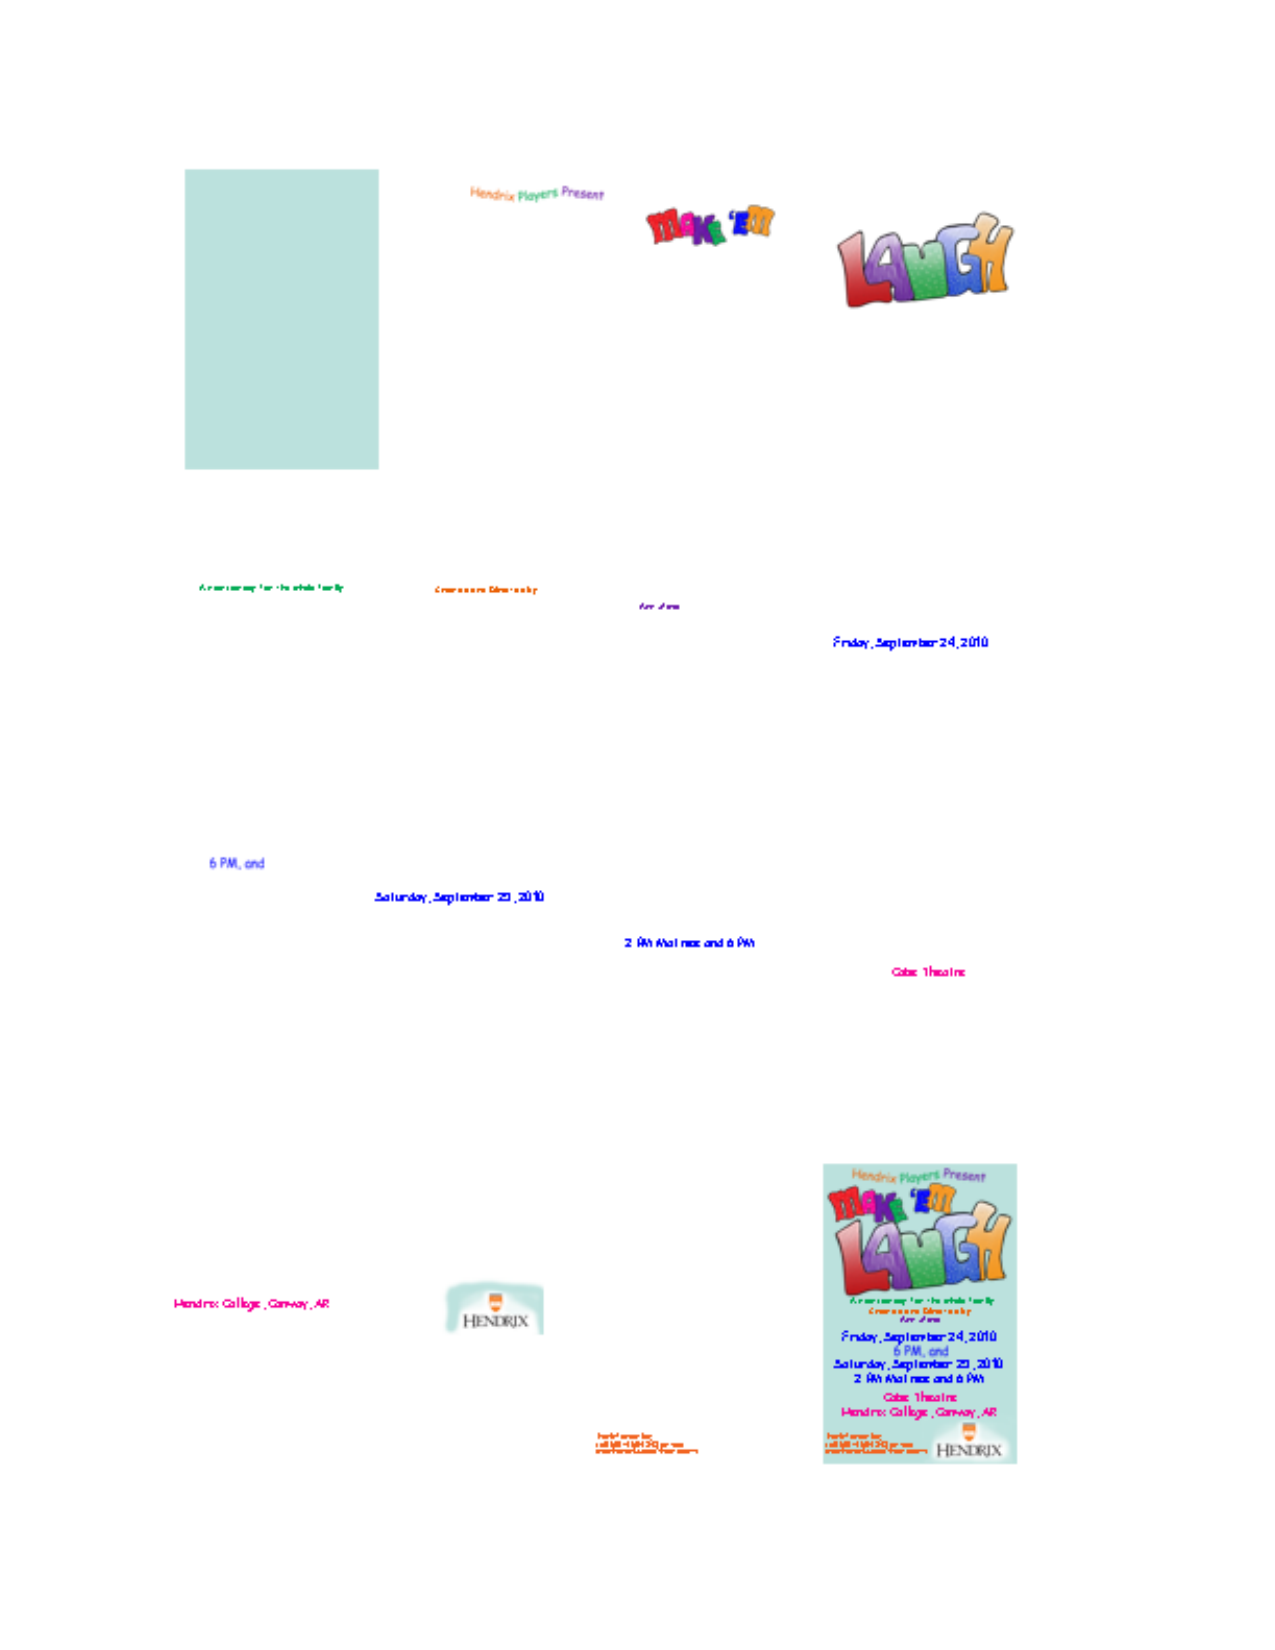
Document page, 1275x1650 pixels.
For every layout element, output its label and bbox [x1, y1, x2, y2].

picture [150, 150, 1050, 1500]
